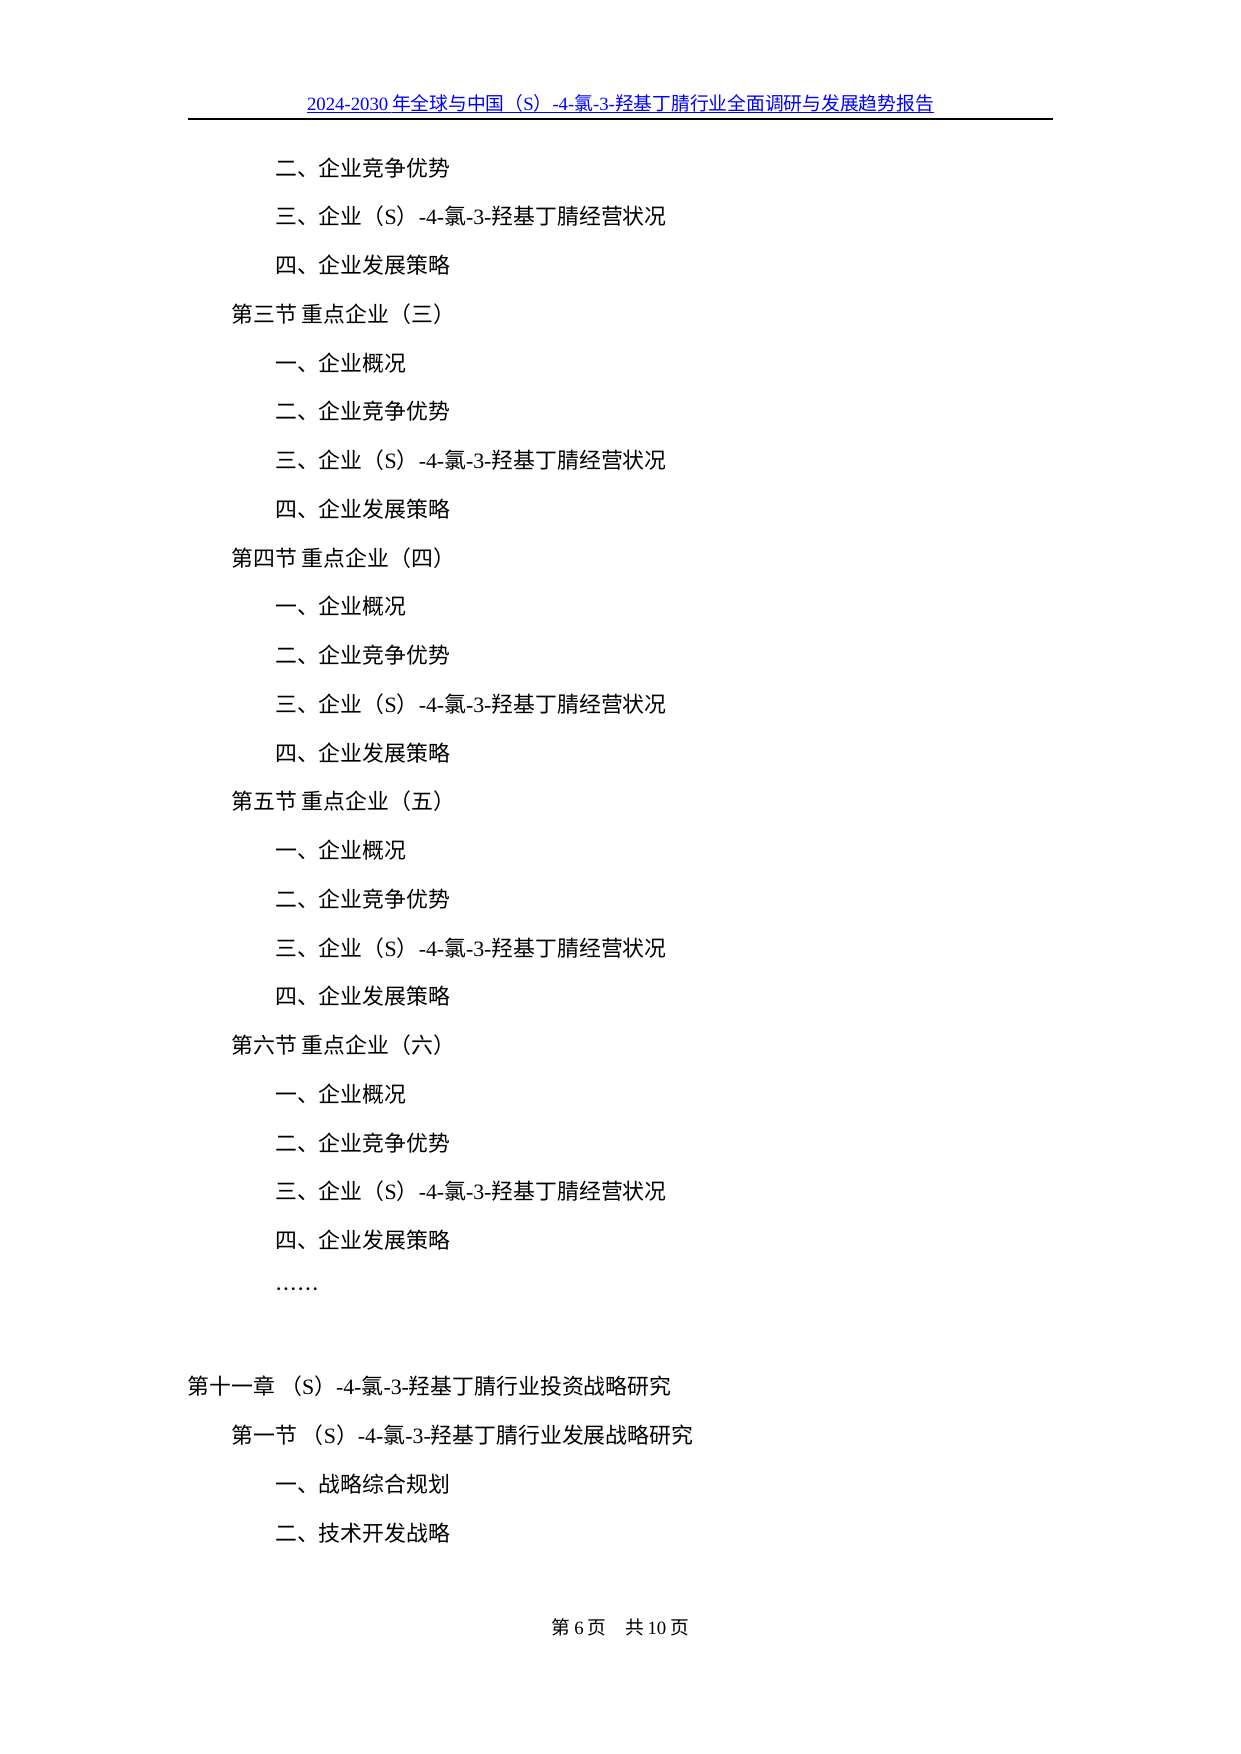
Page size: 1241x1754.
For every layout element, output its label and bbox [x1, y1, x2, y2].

text [187, 150, 1053, 1548]
